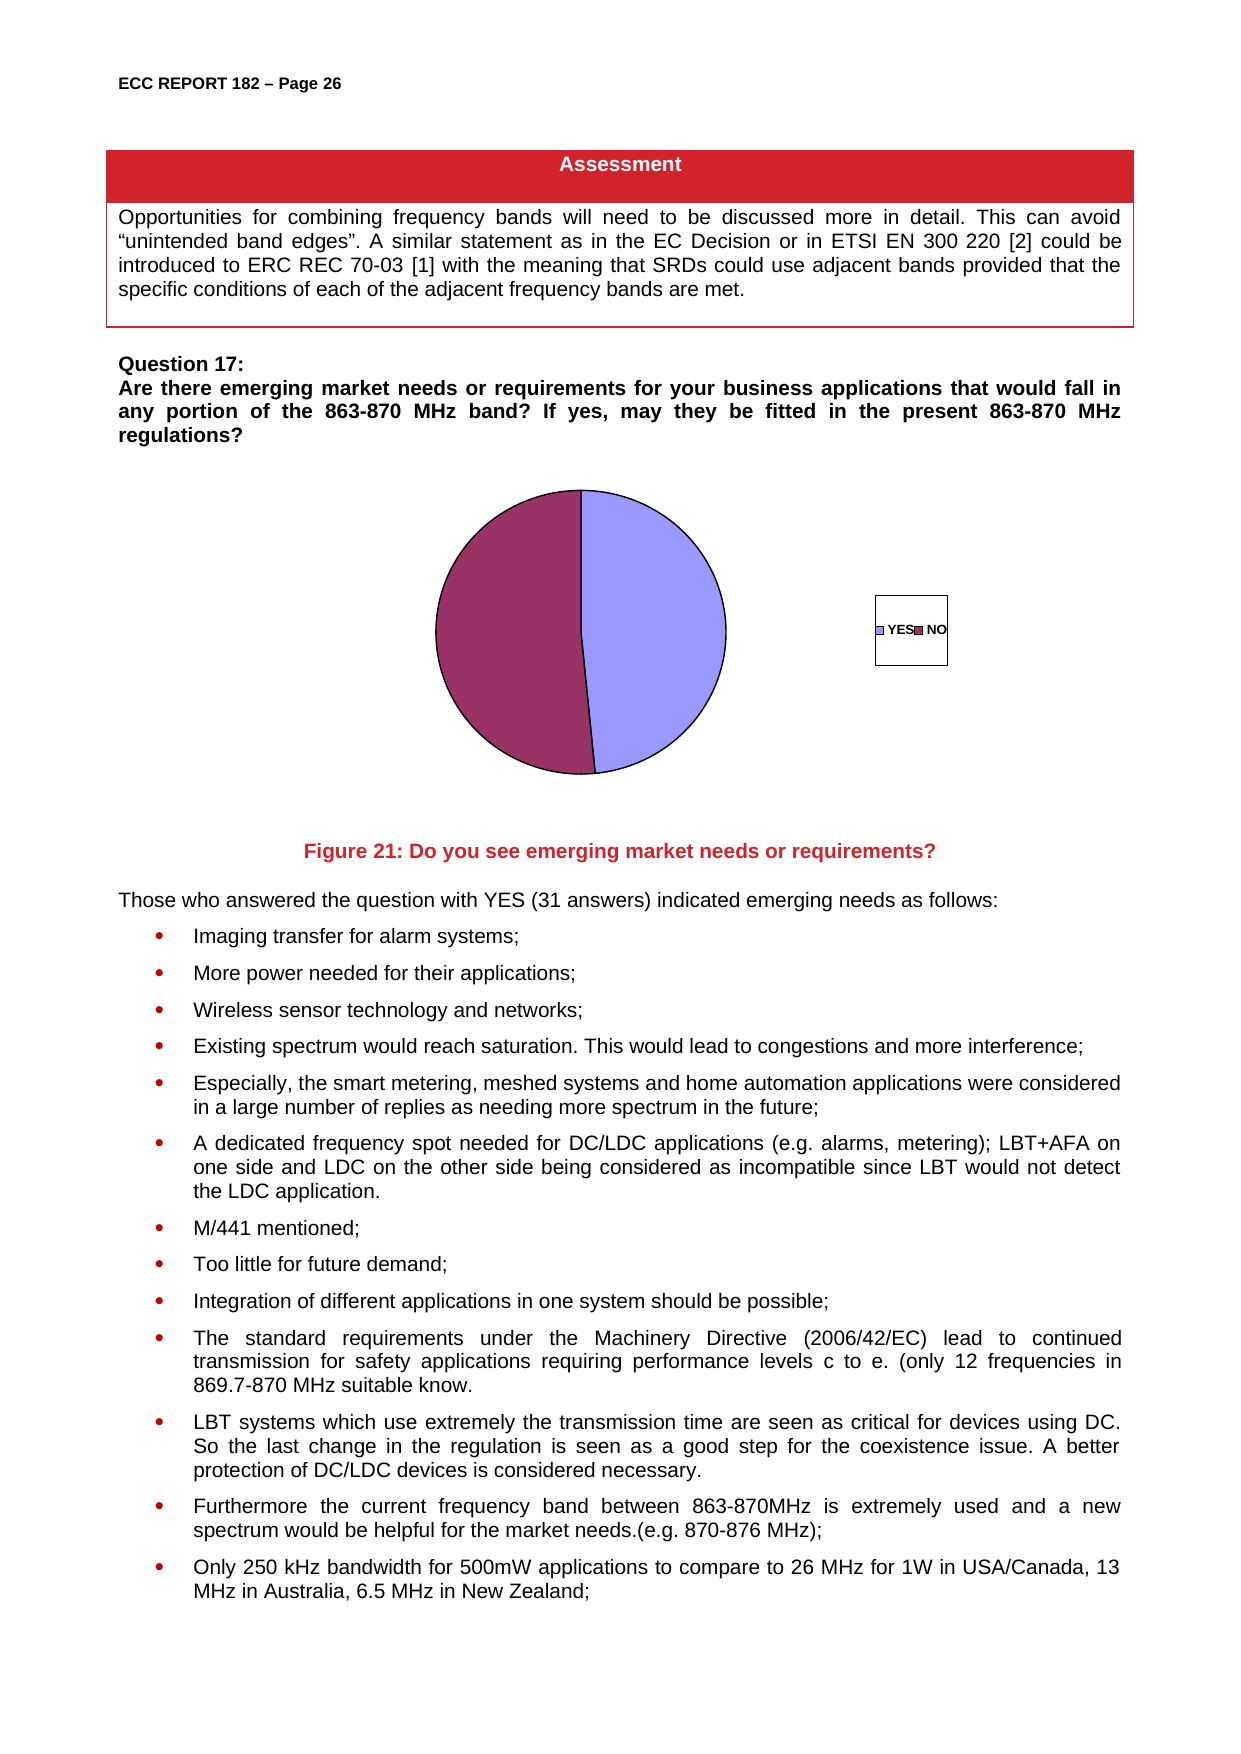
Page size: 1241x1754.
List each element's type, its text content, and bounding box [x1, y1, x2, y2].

list Only 250 kHz bandwidth for 500mW applications to compare to 26 MHz for 1W in USA/Canada, 13 MHz in Australia, 6.5 MHz in New Zealand; [156, 1555, 1122, 1603]
table_header Assessment [107, 151, 1133, 202]
text Those who answered the question with YES (31 answers) indicated emerging needs as follows: [118, 888, 1122, 912]
text Question 17: [118, 351, 1122, 375]
list The standard requirements under the Machinery Directive (2006/42/EC) lead to continued transmission for safety applications requiring performance levels c to e. (only 12 frequencies in 869.7-870 MHz suitable know. [156, 1325, 1122, 1397]
list Imaging transfer for alarm systems; [156, 924, 1122, 948]
list LBT systems which use extremely the transmission time are seen as critical for devices using DC. So the last change in the regulation is seen as a good step for the coexistence issue. A better protection of DC/LDC devices is considered necessary. [156, 1410, 1122, 1482]
text Figure 21: Do you see emerging market needs or requirements? [118, 839, 1122, 863]
list M/441 mentioned; [156, 1216, 1122, 1240]
list Too little for future demand; [156, 1252, 1122, 1276]
list More power needed for their applications; [156, 961, 1122, 985]
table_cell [107, 203, 1133, 326]
list Integration of different applications in one system should be possible; [156, 1289, 1122, 1313]
list Existing spectrum would reach saturation. This would lead to congestions and more interference; [156, 1034, 1122, 1058]
list Especially, the smart metering, meshed systems and home automation applications were considered in a large number of replies as needing more spectrum in the future; [156, 1071, 1122, 1119]
list Furthermore the current frequency band between 863-870MHz is extremely used and a new spectrum would be helpful for the market needs.(e.g. 870-876 MHz); [156, 1494, 1122, 1542]
text Are there emerging market needs or requirements for your business applications that would fall in any portion of the 863-870 MHz band? If yes, may they be fitted in the present 863-870 MHz regulations? [118, 375, 1122, 447]
list A dedicated frequency spot needed for DC/LDC applications (e.g. alarms, metering); LBT+AFA on one side and LDC on the other side being considered as incompatible since LBT would not detect the LDC application. [156, 1131, 1122, 1203]
list Wireless sensor technology and networks; [156, 997, 1122, 1022]
